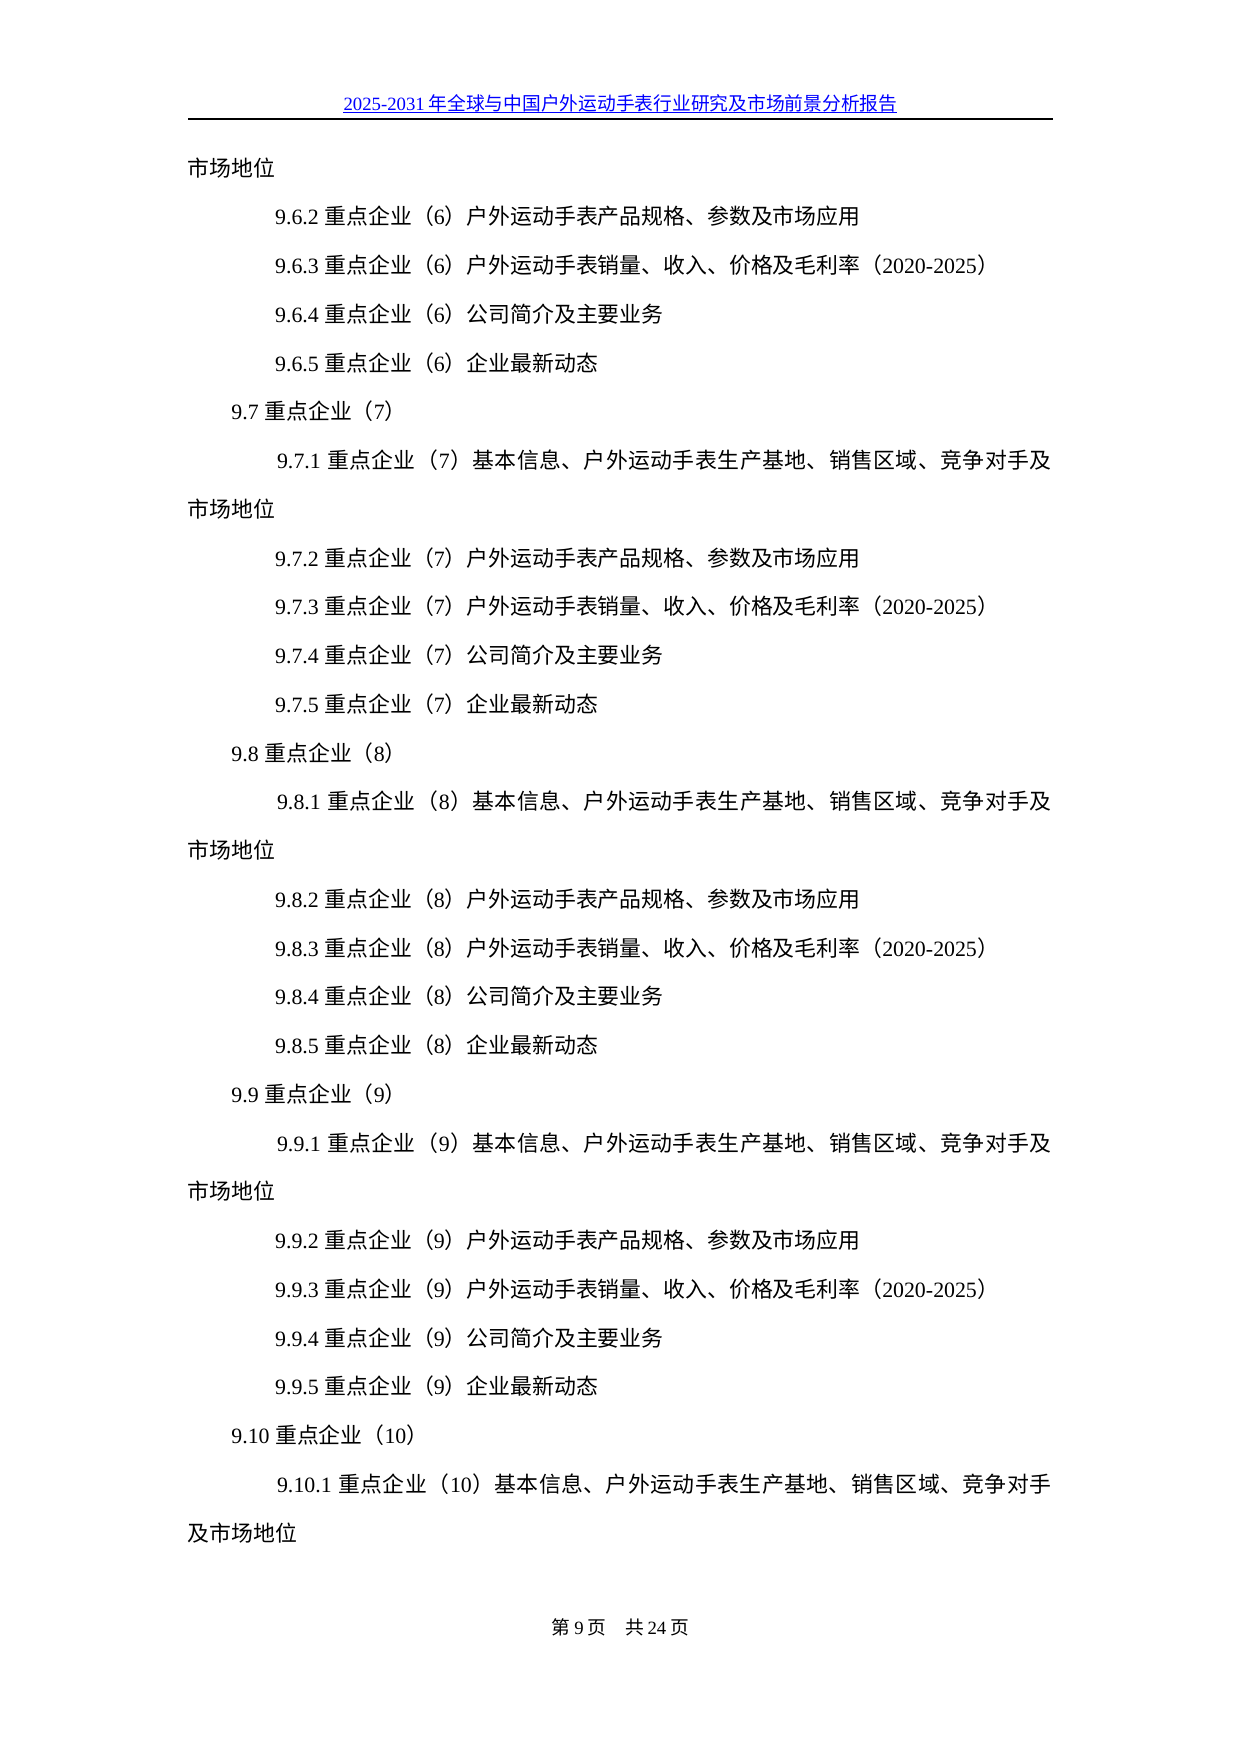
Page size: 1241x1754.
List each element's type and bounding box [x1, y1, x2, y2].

text [187, 150, 1053, 1548]
